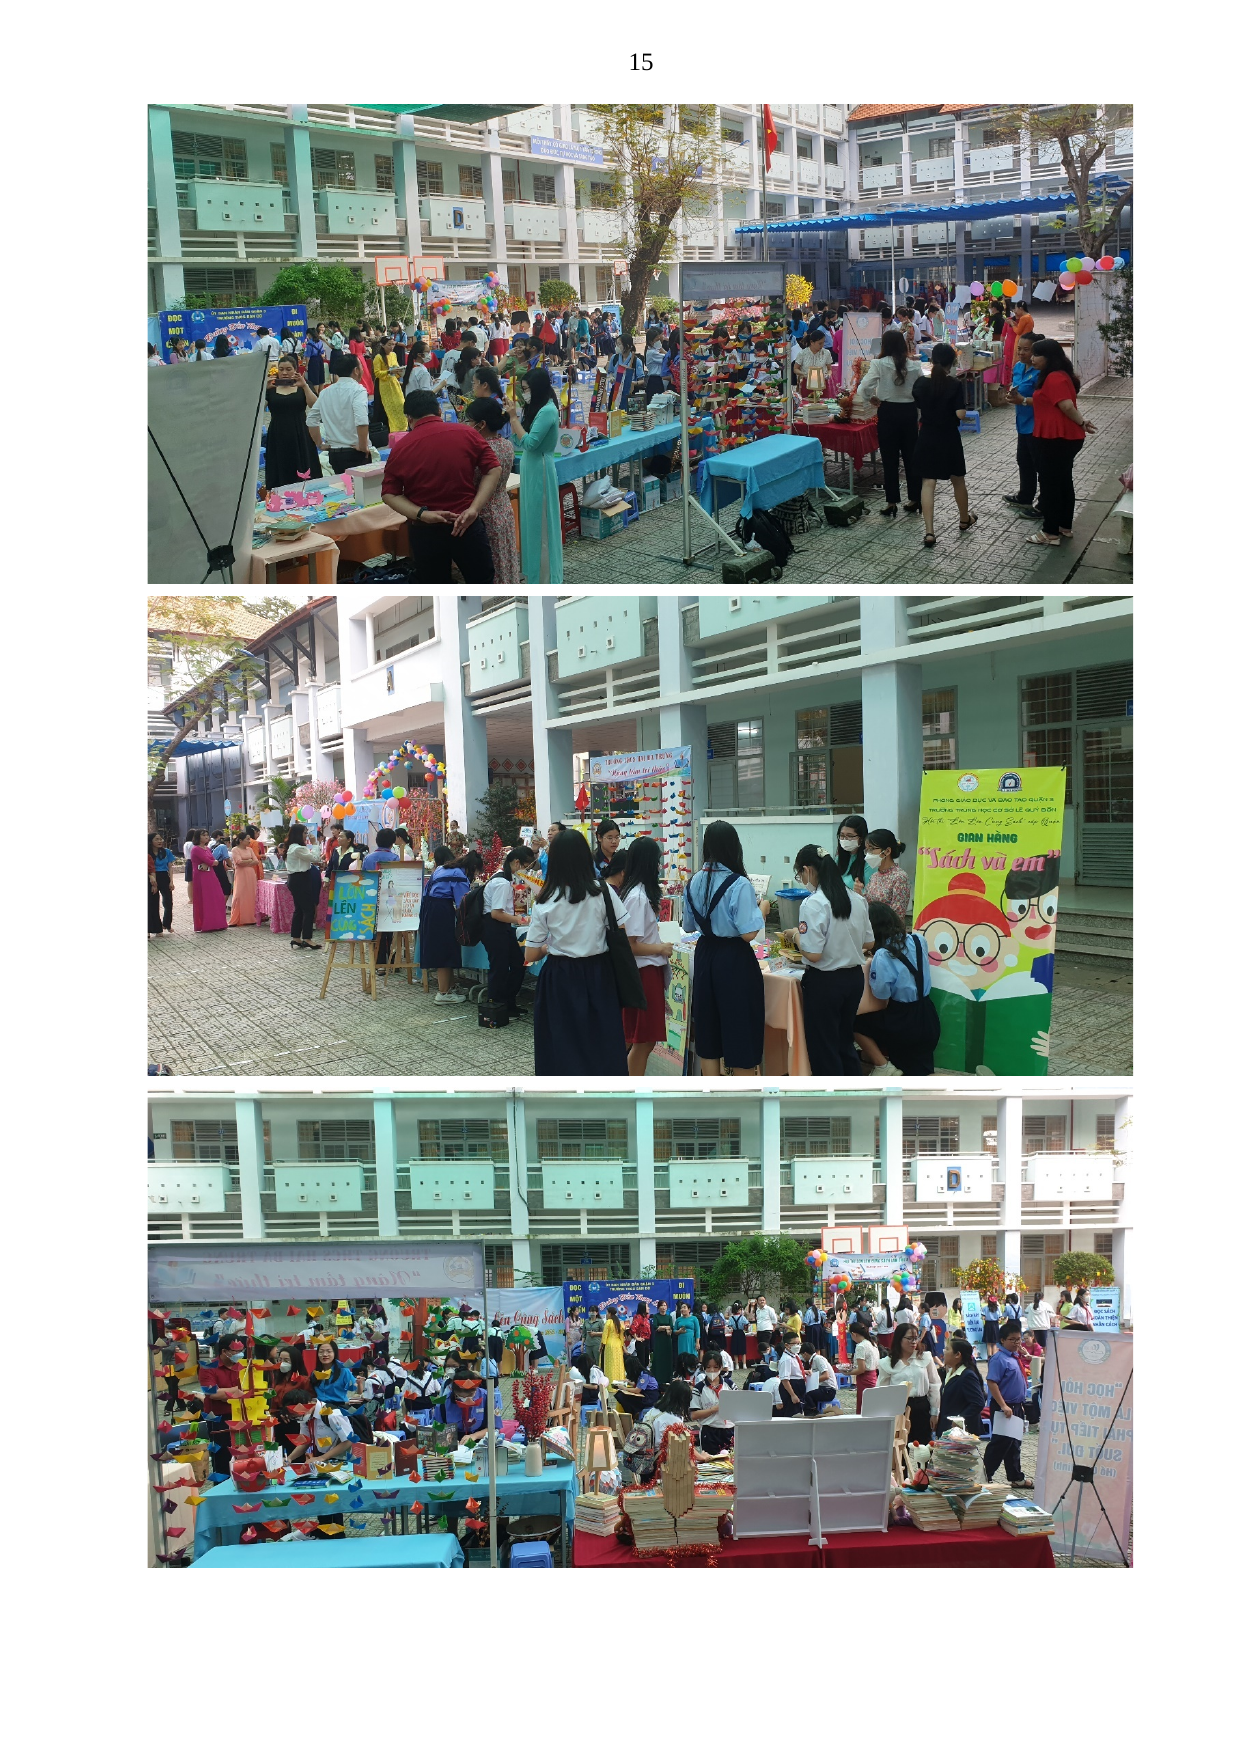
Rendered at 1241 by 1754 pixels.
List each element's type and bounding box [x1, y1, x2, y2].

picture [147, 104, 1134, 584]
picture [147, 596, 1134, 1076]
picture [147, 1087, 1134, 1568]
